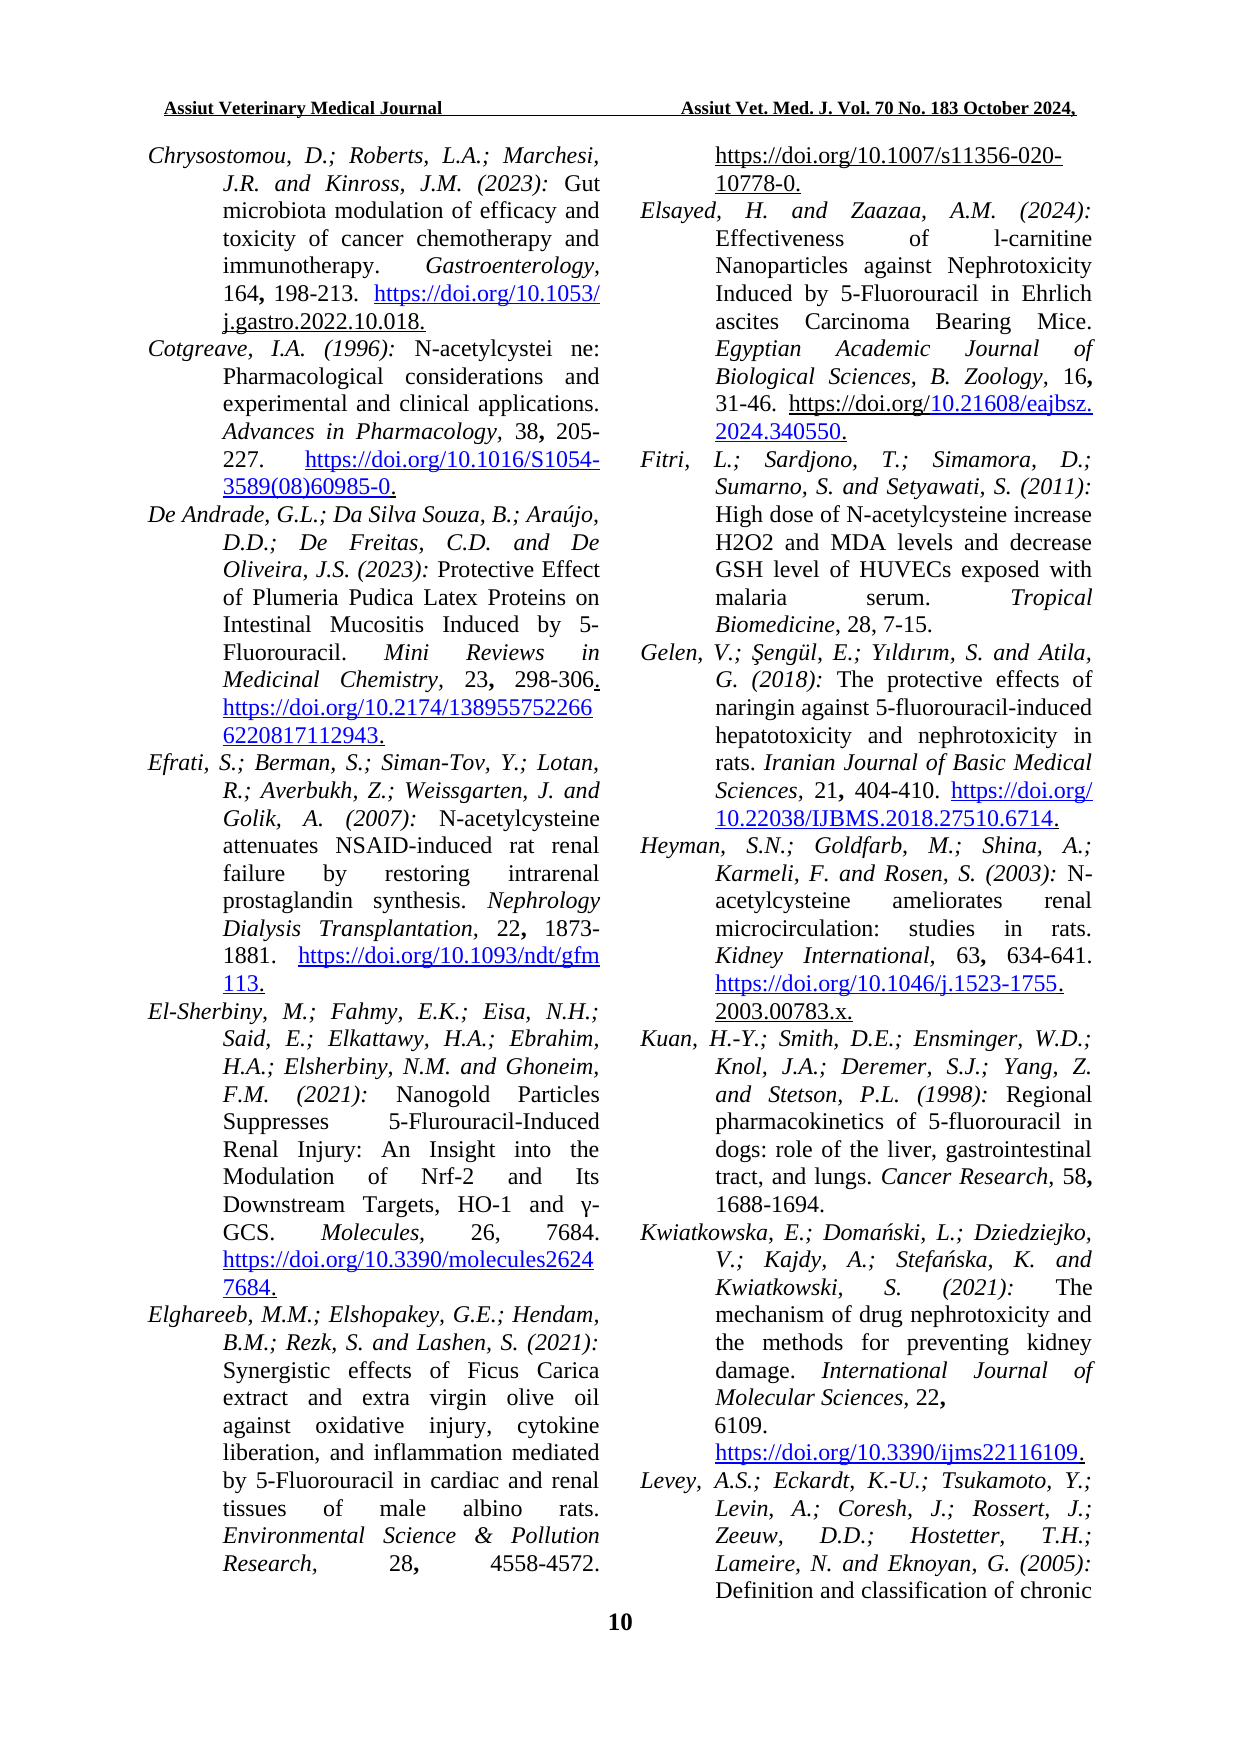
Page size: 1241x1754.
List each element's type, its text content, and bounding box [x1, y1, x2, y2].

text Cotgreave, I.A. (1996): N-acetylcystei ne: Pharmacological considerations and experimental and clinical applications. Advances in Pharmacology, 38, 205-227. https://doi.org/10.1016/S1054-3589(08)60985-0. [148, 334, 600, 500]
text Elghareeb, M.M.; Elshopakey, G.E.; Hendam, B.M.; Rezk, S. and Lashen, S. (2021): Synergistic effects of Ficus Carica extract and extra virgin olive oil against oxidative injury, cytokine liberation, and inflammation mediated by 5-Fluorouracil in cardiac and renal tissues of male albino rats. Environmental Science & Pollution Research, 28, 4558-4572. https://doi.org/10.1007/s11356-020-10778-0. [640, 141, 1092, 196]
text Gelen, V.; Şengül, E.; Yıldırım, S. and Atila, G. (2018): The protective effects of naringin against 5-fluorouracil-induced hepatotoxicity and nephrotoxicity in rats. Iranian Journal of Basic Medical Sciences, 21, 404-410. https://doi.org/ 10.22038/IJBMS.2018.27510.6714. [640, 638, 1092, 831]
text De Andrade, G.L.; Da Silva Souza, B.; Araújo, D.D.; De Freitas, C.D. and De Oliveira, J.S. (2023): Protective Effect of Plumeria Pudica Latex Proteins on Intestinal Mucositis Induced by 5-Fluorouracil. Mini Reviews in Medicinal Chemistry, 23, 298-306. https://doi.org/10.2174/1389557522666220817112943. [148, 500, 600, 748]
text El-Sherbiny, M.; Fahmy, E.K.; Eisa, N.H.; Said, E.; Elkattawy, H.A.; Ebrahim, H.A.; Elsherbiny, N.M. and Ghoneim, F.M. (2021): Nanogold Particles Suppresses 5-Flurouracil-Induced Renal Injury: An Insight into the Modulation of Nrf-2 and Its Downstream Targets, HO-1 and γ-GCS. Molecules, 26, 7684. https://doi.org/10.3390/molecules26247684. [148, 997, 600, 1300]
text 6109. https://doi.org/10.3390/ijms22116109. [714, 1411, 1092, 1466]
text Kuan, H.-Y.; Smith, D.E.; Ensminger, W.D.; Knol, J.A.; Deremer, S.J.; Yang, Z. and Stetson, P.L. (1998): Regional pharmacokinetics of 5-fluorouracil in dogs: role of the liver, gastrointestinal tract, and lungs. Cancer Research, 58, 1688-1694. [640, 1024, 1092, 1218]
text Fitri, L.; Sardjono, T.; Simamora, D.; Sumarno, S. and Setyawati, S. (2011): High dose of N-acetylcysteine increase H2O2 and MDA levels and decrease GSH level of HUVECs exposed with malaria serum. Tropical Biomedicine, 28, 7-15. [640, 445, 1092, 638]
text Heyman, S.N.; Goldfarb, M.; Shina, A.; Karmeli, F. and Rosen, S. (2003): N-acetylcysteine ameliorates renal microcirculation: studies in rats. Kidney International, 63, 634-641. https://doi.org/10.1046/j.1523-1755. 2003.00783.x. [640, 831, 1092, 1024]
text Kwiatkowska, E.; Domański, L.; Dziedziejko, V.; Kajdy, A.; Stefańska, K. and Kwiatkowski, S. (2021): The mechanism of drug nephrotoxicity and the methods for preventing kidney damage. International Journal of Molecular Sciences, 22, [640, 1218, 1092, 1411]
text Chrysostomou, D.; Roberts, L.A.; Marchesi, J.R. and Kinross, J.M. (2023): Gut microbiota modulation of efficacy and toxicity of cancer chemotherapy and immunotherapy. Gastroenterology, 164, 198-213. https://doi.org/10.1053/ j.gastro.2022.10.018. [148, 141, 600, 334]
text Elsayed, H. and Zaazaa, A.M. (2024): Effectiveness of l-carnitine Nanoparticles against Nephrotoxicity Induced by 5-Fluorouracil in Ehrlich ascites Carcinoma Bearing Mice. Egyptian Academic Journal of Biological Sciences, B. Zoology, 16, 31-46. https://doi.org/10.21608/eajbsz. 2024.340550. [640, 196, 1092, 445]
text Elghareeb, M.M.; Elshopakey, G.E.; Hendam, B.M.; Rezk, S. and Lashen, S. (2021): Synergistic effects of Ficus Carica extract and extra virgin olive oil against oxidative injury, cytokine liberation, and inflammation mediated by 5-Fluorouracil in cardiac and renal tissues of male albino rats. Environmental Science & Pollution Research, 28, 4558-4572. https://doi.org/10.1007/s11356-020-10778-0. [148, 1300, 600, 1576]
text Efrati, S.; Berman, S.; Siman-Tov, Y.; Lotan, R.; Averbukh, Z.; Weissgarten, J. and Golik, A. (2007): N-acetylcysteine attenuates NSAID-induced rat renal failure by restoring intrarenal prostaglandin synthesis. Nephrology Dialysis Transplantation, 22, 1873-1881. https://doi.org/10.1093/ndt/gfm 113. [148, 748, 600, 997]
